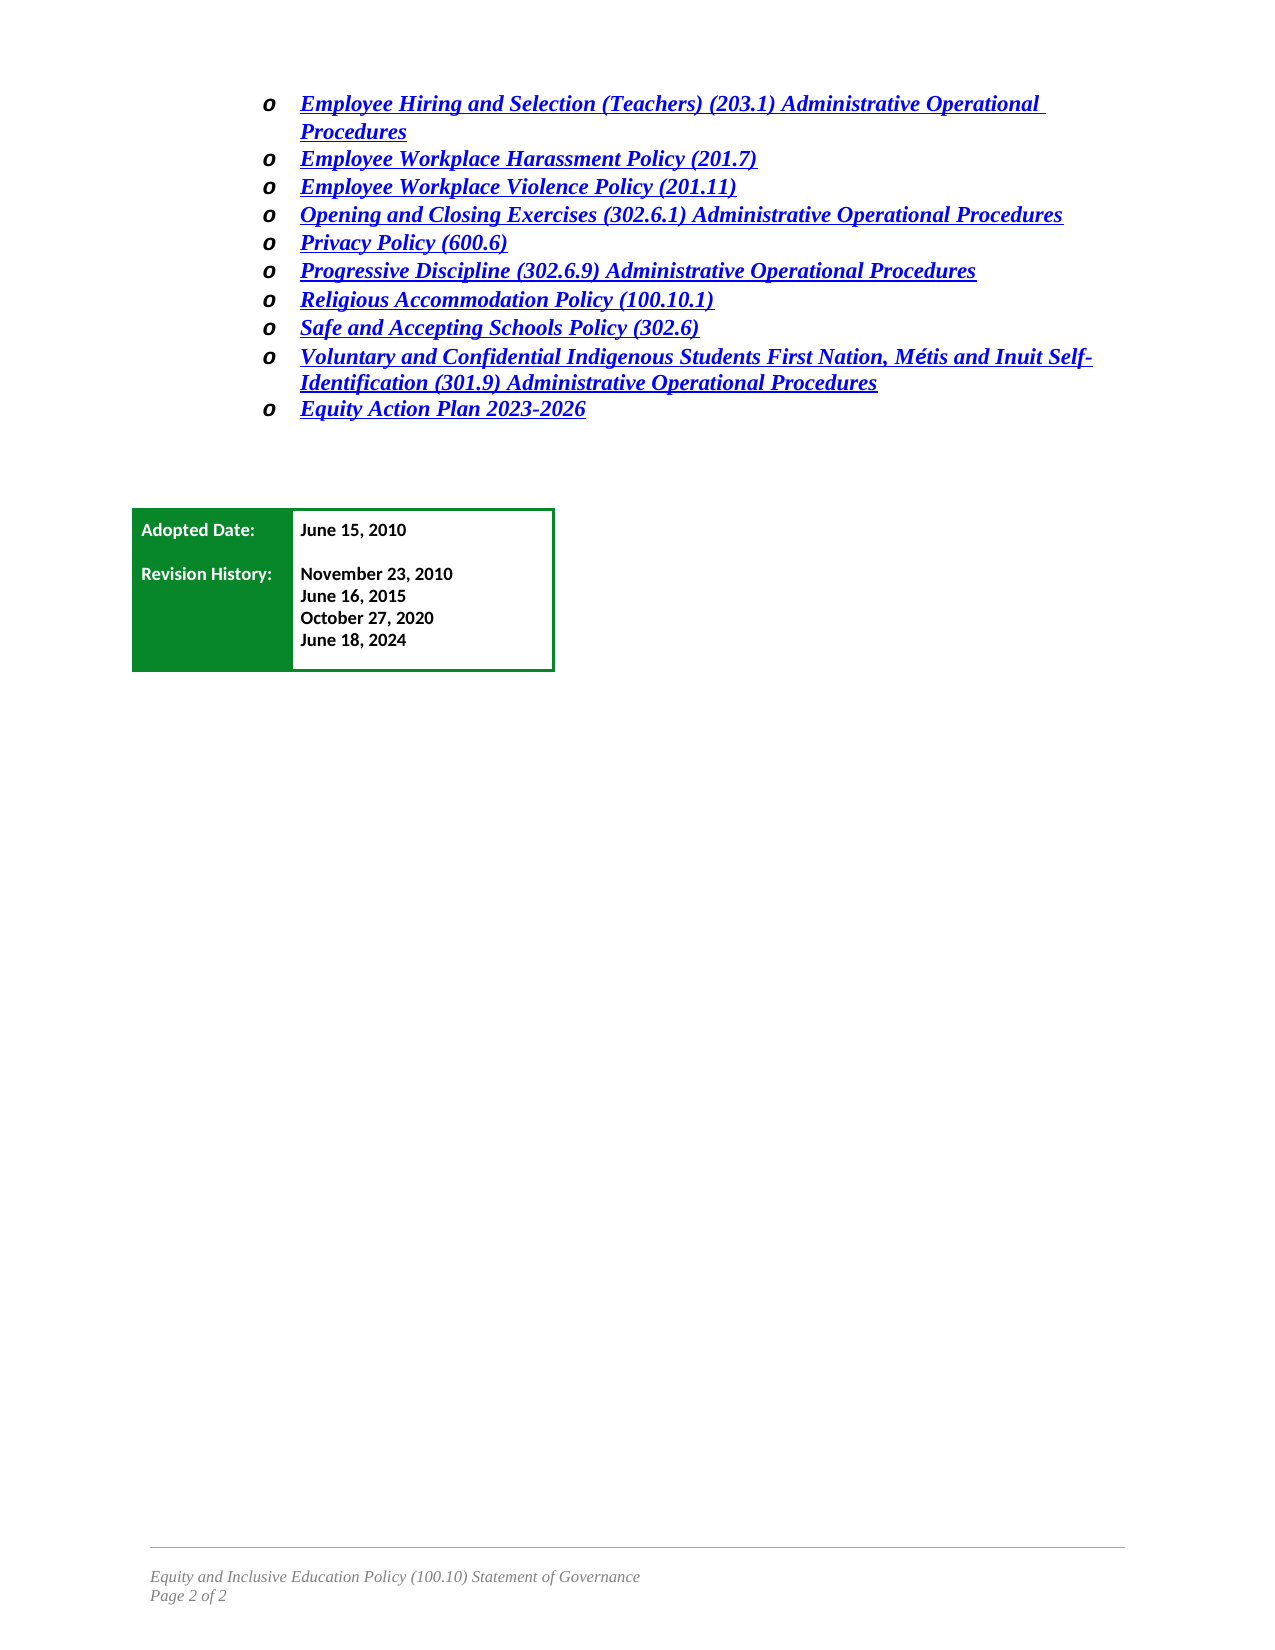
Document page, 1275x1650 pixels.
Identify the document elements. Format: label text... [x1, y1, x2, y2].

list Equity Action Plan 2023-2026 [262, 395, 1125, 422]
list Safe and Accepting Schools Policy (302.6) [262, 314, 1125, 342]
table_header Adopted Date: Revision History: [135, 511, 293, 669]
table_header June 15, 2010 November 23, 2010 June 16, 2015 October 27, 2020 June 18, 2024 [293, 511, 552, 669]
list Employee Hiring and Selection (Teachers) (203.1) Administrative Operational Procedures [262, 90, 1125, 144]
list Progressive Discipline (302.6.9) Administrative Operational Procedures [262, 257, 1125, 286]
list Employee Workplace Harassment Policy (201.7) [262, 144, 1125, 173]
list Privacy Policy (600.6) [262, 229, 1125, 257]
list Employee Workplace Violence Policy (201.11) [262, 173, 1125, 201]
list Opening and Closing Exercises (302.6.1) Administrative Operational Procedures [262, 201, 1125, 229]
list Voluntary and Confidential Indigenous Students First Nation, Métis and Inuit Self-Identification (301.9) Administrative Operational Procedures [262, 342, 1125, 395]
list Religious Accommodation Policy (100.10.1) [262, 286, 1125, 314]
